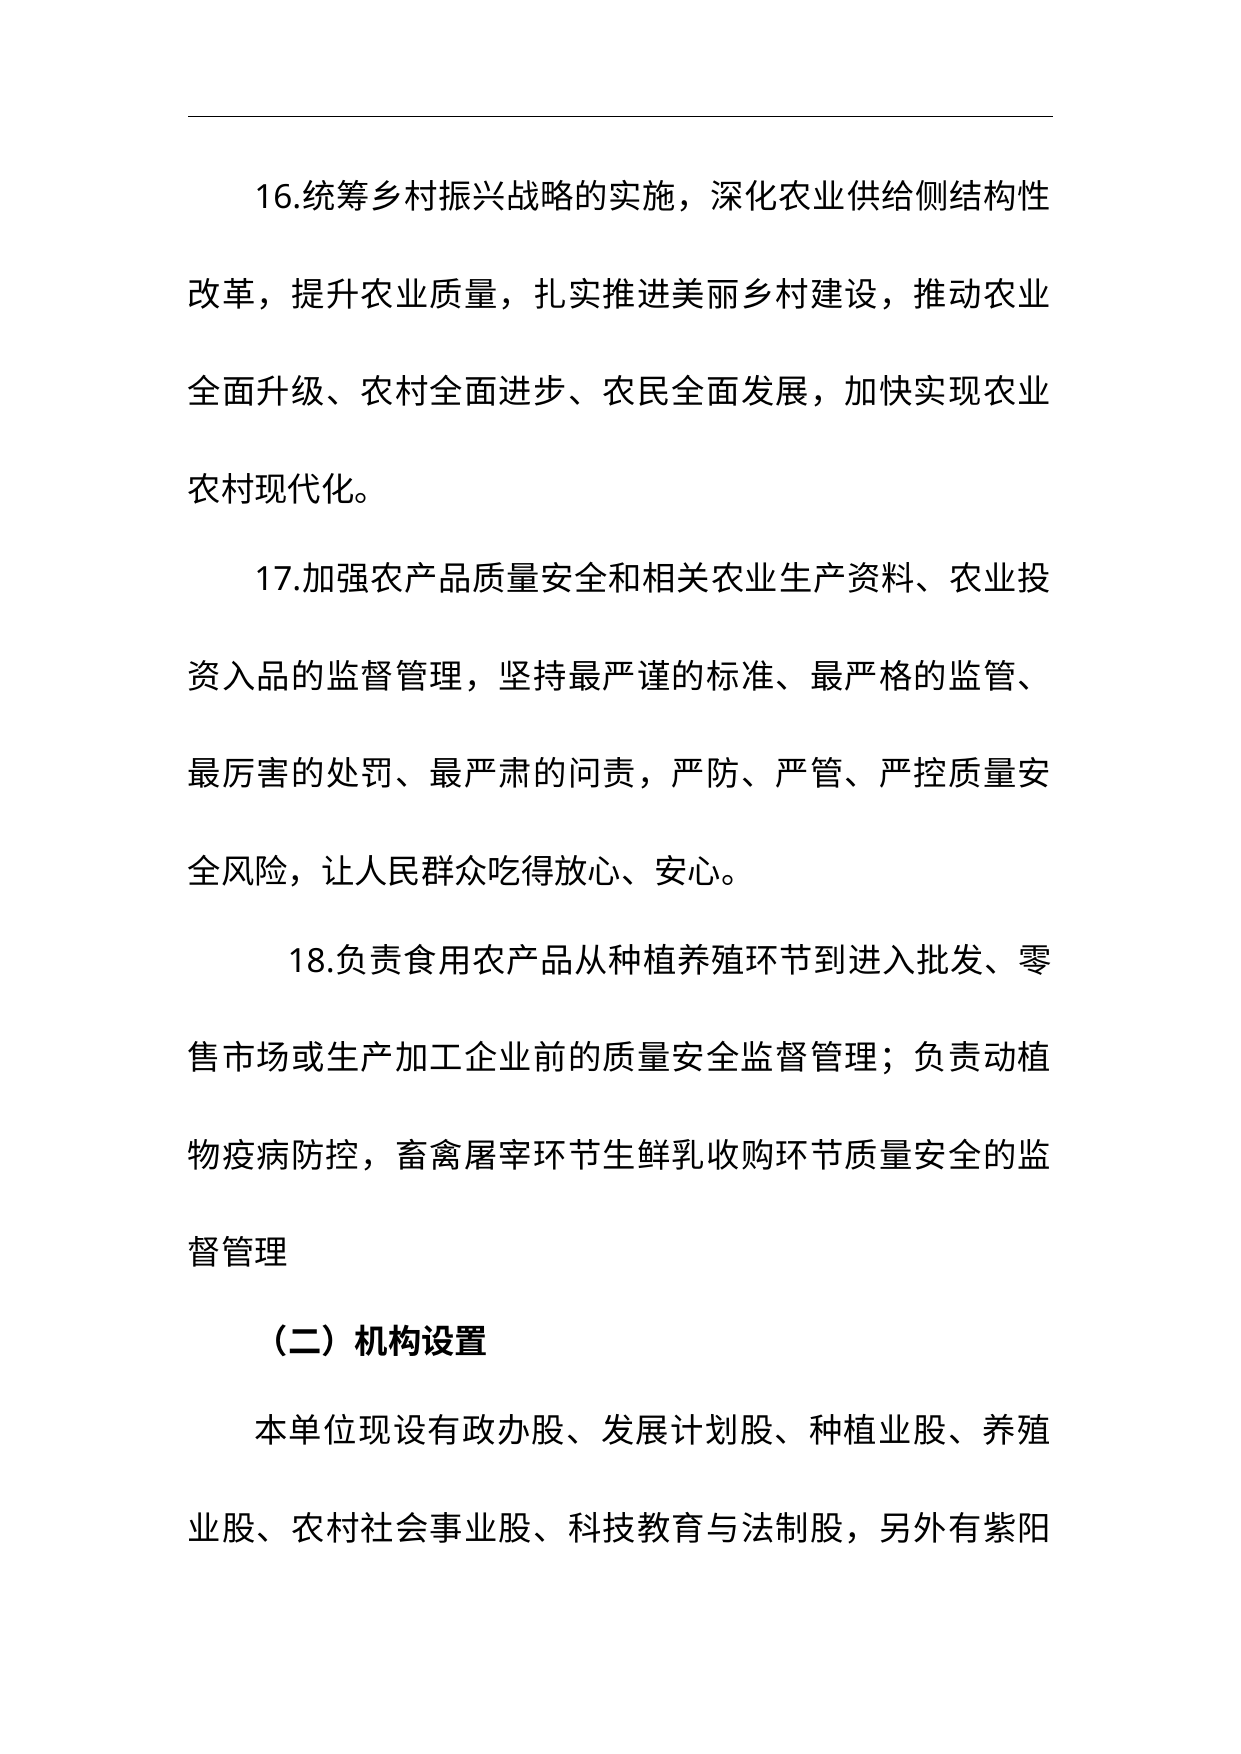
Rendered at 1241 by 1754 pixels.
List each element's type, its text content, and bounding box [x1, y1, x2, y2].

text 17.加强农产品质量安全和相关农业生产资料、农业投资入品的监督管理，坚持最严谨的标准、最严格的监管、最厉害的处罚、最严肃的问责，严防、严管、严控质量安全风险，让人民群众吃得放心、安心。 [187, 543, 1053, 901]
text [187, 1396, 1053, 1558]
text （二）机构设置 [187, 1307, 1053, 1372]
text 18.负责食用农产品从种植养殖环节到进入批发、零售市场或生产加工企业前的质量安全监督管理；负责动植物疫病防控，畜禽屠宰环节生鲜乳收购环节质量安全的监督管理 [187, 925, 1053, 1283]
text 16.统筹乡村振兴战略的实施，深化农业供给侧结构性改革，提升农业质量，扎实推进美丽乡村建设，推动农业全面升级、农村全面进步、农民全面发展，加快实现农业农村现代化。 [187, 162, 1053, 519]
